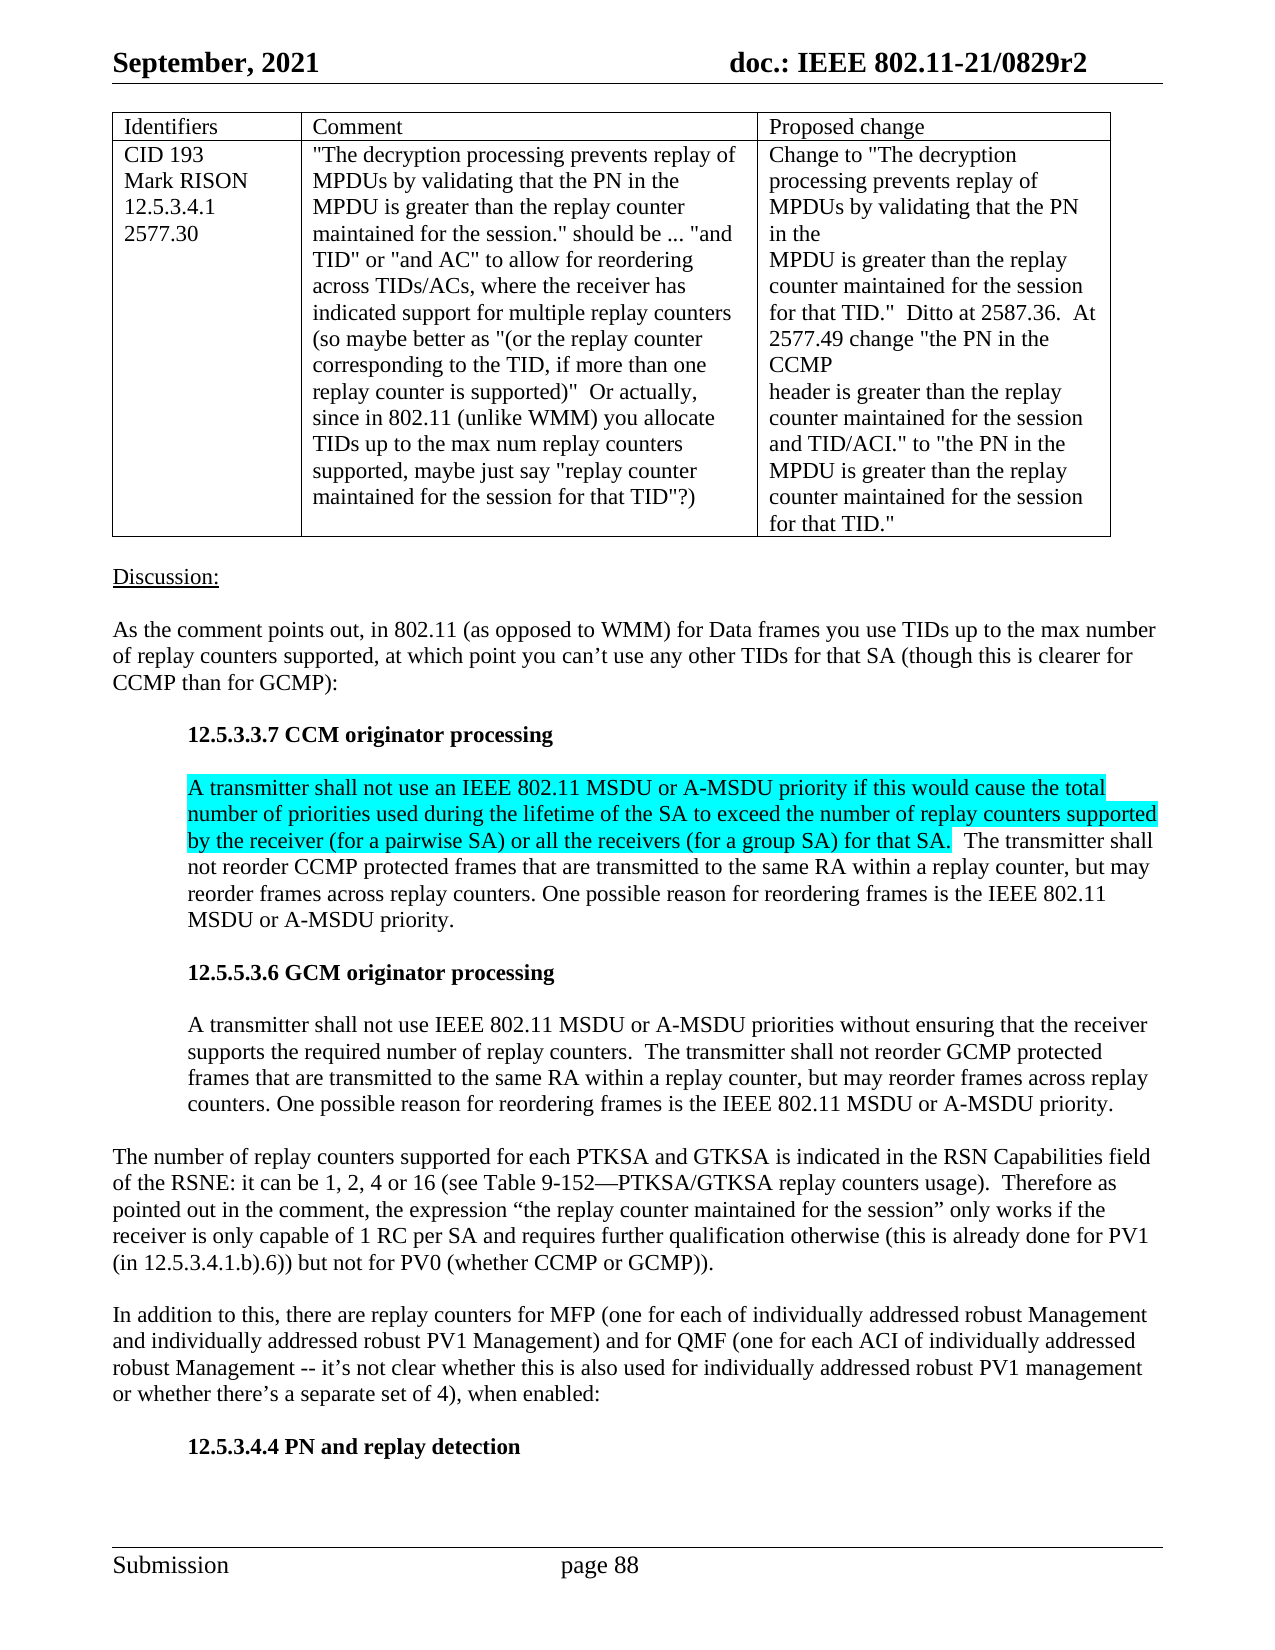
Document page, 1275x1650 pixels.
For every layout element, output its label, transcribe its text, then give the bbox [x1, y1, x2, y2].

table_cell CID 193 Mark RISON 12.5.3.4.1 2577.30 [113, 141, 301, 536]
table_cell "The decryption processing prevents replay of MPDUs by validating that the PN in the MPDU is greater than the replay counter maintained for the session." should be ... "and TID" or "and AC" to allow for reordering across TIDs/ACs, where the receiver has indicated support for multiple replay counters (so maybe better as "(or the replay counter corresponding to the TID, if more than one replay counter is supported)" Or actually, since in 802.11 (unlike WMM) you allocate TIDs up to the max num replay counters supported, maybe just say "replay counter maintained for the session for that TID"?) [302, 141, 757, 536]
text As the comment points out, in 802.11 (as opposed to WMM) for Data frames you use TIDs up to the max number of replay counters supported, at which point you can’t use any other TIDs for that SA (though this is clearer for CCMP than for GCMP): [112, 616, 1163, 695]
text 12.5.5.3.6 GCM originator processing [187, 959, 1163, 985]
text The number of replay counters supported for each PTKSA and GTKSA is indicated in the RSN Capabilities field of the RSNE: it can be 1, 2, 4 or 16 (see Table 9-152—PTKSA/GTKSA replay counters usage). Therefore as pointed out in the comment, the expression “the replay counter maintained for the session” only works if the receiver is only capable of 1 RC per SA and requires further qualification otherwise (this is already done for PV1 (in 12.5.3.4.1.b).6)) but not for PV0 (whether CCMP or GCMP)). [112, 1143, 1163, 1275]
table_header Proposed change [758, 113, 1110, 139]
text Discussion: [112, 563, 1163, 590]
table_cell Change to "The decryption processing prevents replay of MPDUs by validating that the PN in the MPDU is greater than the replay counter maintained for the session for that TID." Ditto at 2587.36. At 2577.49 change "the PN in the CCMP header is greater than the replay counter maintained for the session and TID/ACI." to "the PN in the MPDU is greater than the replay counter maintained for the session for that TID." [758, 141, 1110, 536]
text A transmitter shall not use an IEEE 802.11 MSDU or A-MSDU priority if this would cause the total number of priorities used during the lifetime of the SA to exceed the number of replay counters supported by the receiver (for a pairwise SA) or all the receivers (for a group SA) for that SA. The transmitter shall not reorder CCMP protected frames that are transmitted to the same RA within a replay counter, but may reorder frames across replay counters. One possible reason for reordering frames is the IEEE 802.11 MSDU or A-MSDU priority. [187, 774, 1163, 932]
text In addition to this, there are replay counters for MFP (one for each of individually addressed robust Management and individually addressed robust PV1 Management) and for QMF (one for each ACI of individually addressed robust Management -- it’s not clear whether this is also used for individually addressed robust PV1 management or whether there’s a separate set of 4), when enabled: [112, 1301, 1163, 1407]
table_header Comment [302, 113, 757, 139]
text A transmitter shall not use IEEE 802.11 MSDU or A-MSDU priorities without ensuring that the receiver supports the required number of replay counters. The transmitter shall not reorder GCMP protected frames that are transmitted to the same RA within a replay counter, but may reorder frames across replay counters. One possible reason for reordering frames is the IEEE 802.11 MSDU or A-MSDU priority. [187, 1011, 1163, 1117]
text 12.5.3.4.4 PN and replay detection [187, 1433, 1163, 1459]
text 12.5.3.3.7 CCM originator processing [187, 721, 1163, 748]
table_header Identifiers [113, 113, 301, 139]
